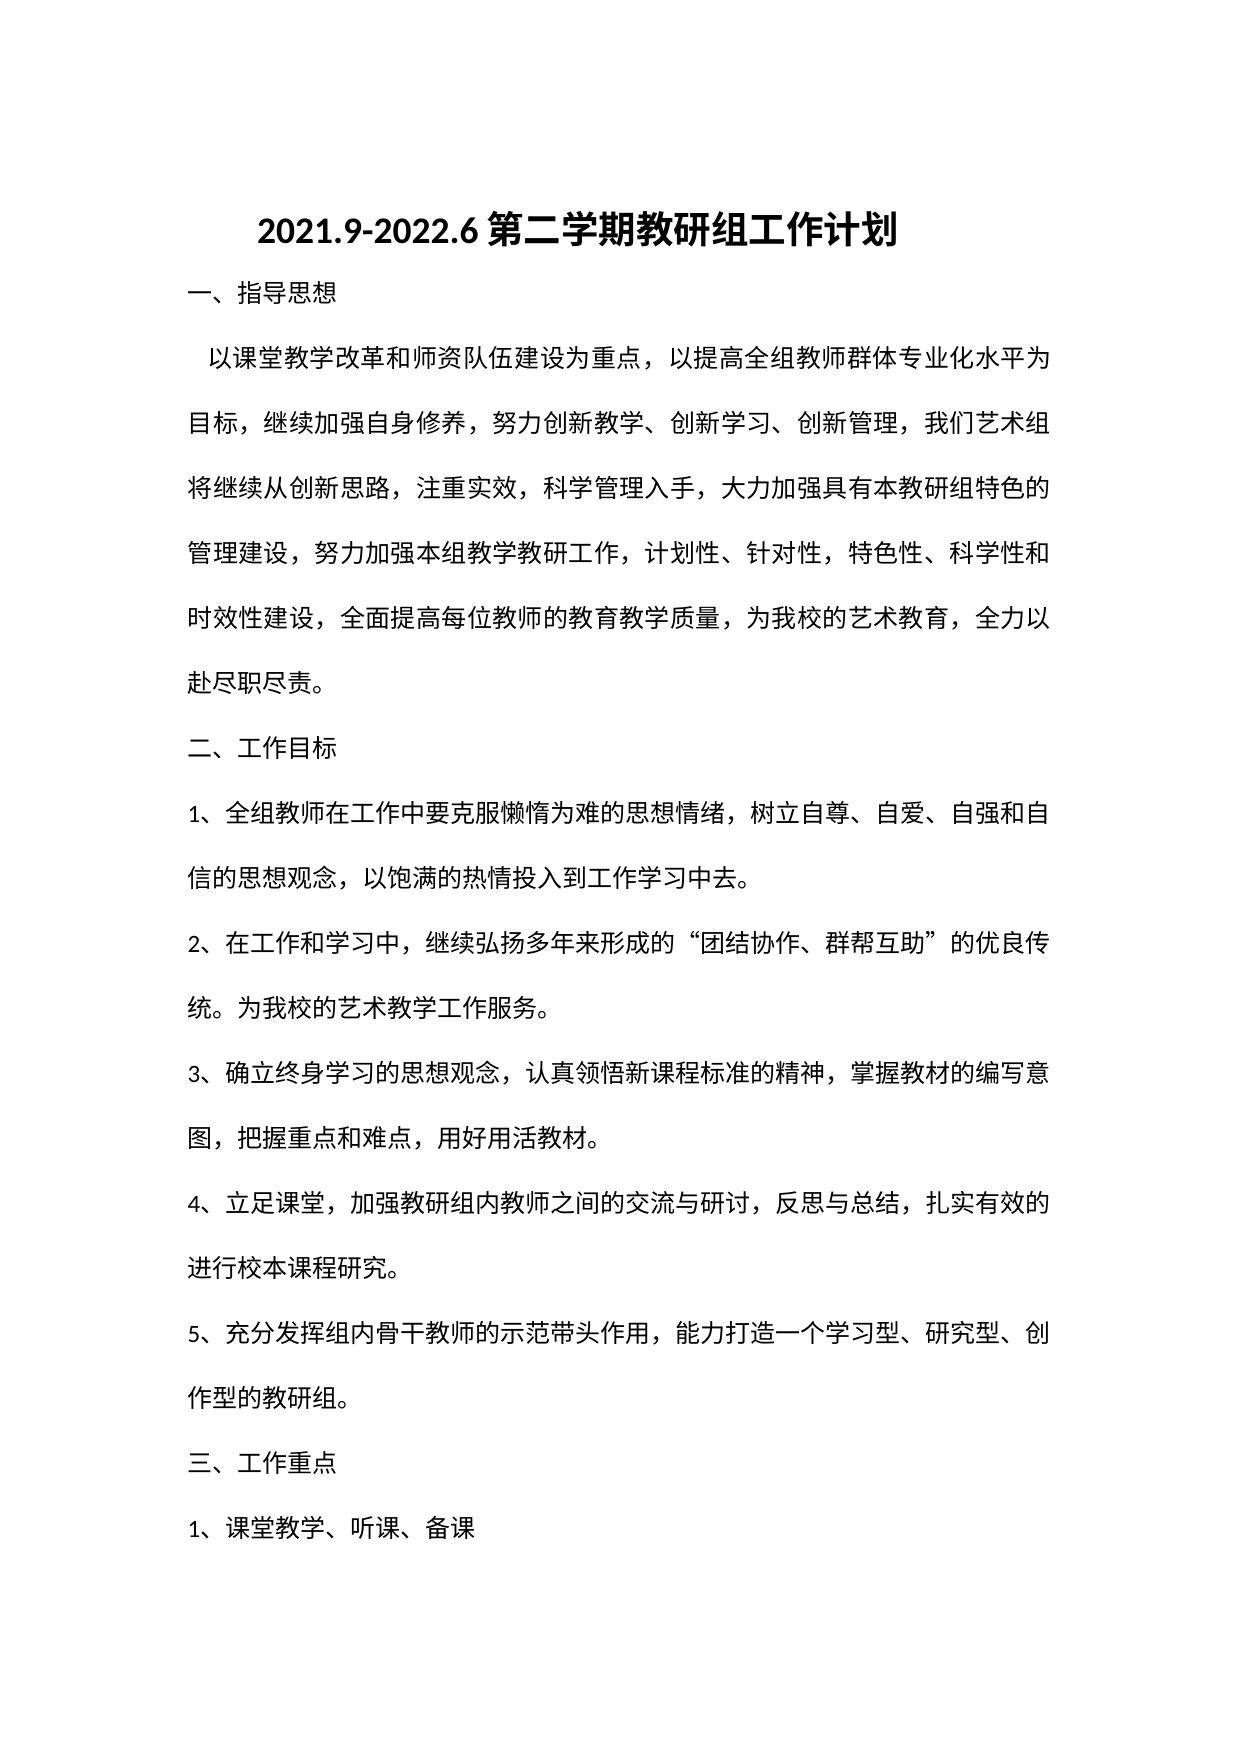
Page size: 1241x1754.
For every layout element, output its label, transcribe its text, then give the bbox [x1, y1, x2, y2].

list 充分发挥组内骨干教师的示范带头作用，能力打造一个学习型、研究型、创作型的教研组。 [187, 1299, 1053, 1429]
list 在工作和学习中，继续弘扬多年来形成的“团结协作、群帮互助”的优良传统。为我校的艺术教学工作服务。 [187, 909, 1053, 1039]
list 以课堂教学改革和师资队伍建设为重点，以提高全组教师群体专业化水平为目标，继续加强自身修养，努力创新教学、创新学习、创新管理，我们艺术组将继续从创新思路，注重实效，科学管理入手，大力加强具有本教研组特色的管理建设，努力加强本组教学教研工作，计划性、针对性，特色性、科学性和时效性建设，全面提高每位教师的教育教学质量，为我校的艺术教育，全力以赴尽职尽责。 [187, 324, 1053, 714]
list 工作目标 [187, 714, 1053, 779]
list 立足课堂，加强教研组内教师之间的交流与研讨，反思与总结，扎实有效的进行校本课程研究。 [187, 1169, 1053, 1299]
list 指导思想 [187, 259, 1053, 324]
list 全组教师在工作中要克服懒惰为难的思想情绪，树立自尊、自爱、自强和自信的思想观念，以饱满的热情投入到工作学习中去。 [187, 779, 1053, 909]
list 确立终身学习的思想观念，认真领悟新课程标准的精神，掌握教材的编写意图，把握重点和难点，用好用活教材。 [187, 1039, 1053, 1169]
text 2021.9-2022.6第二学期教研组工作计划 [187, 194, 1053, 259]
list 工作重点 [187, 1429, 1053, 1494]
list 课堂教学、听课、备课 [187, 1494, 1053, 1559]
